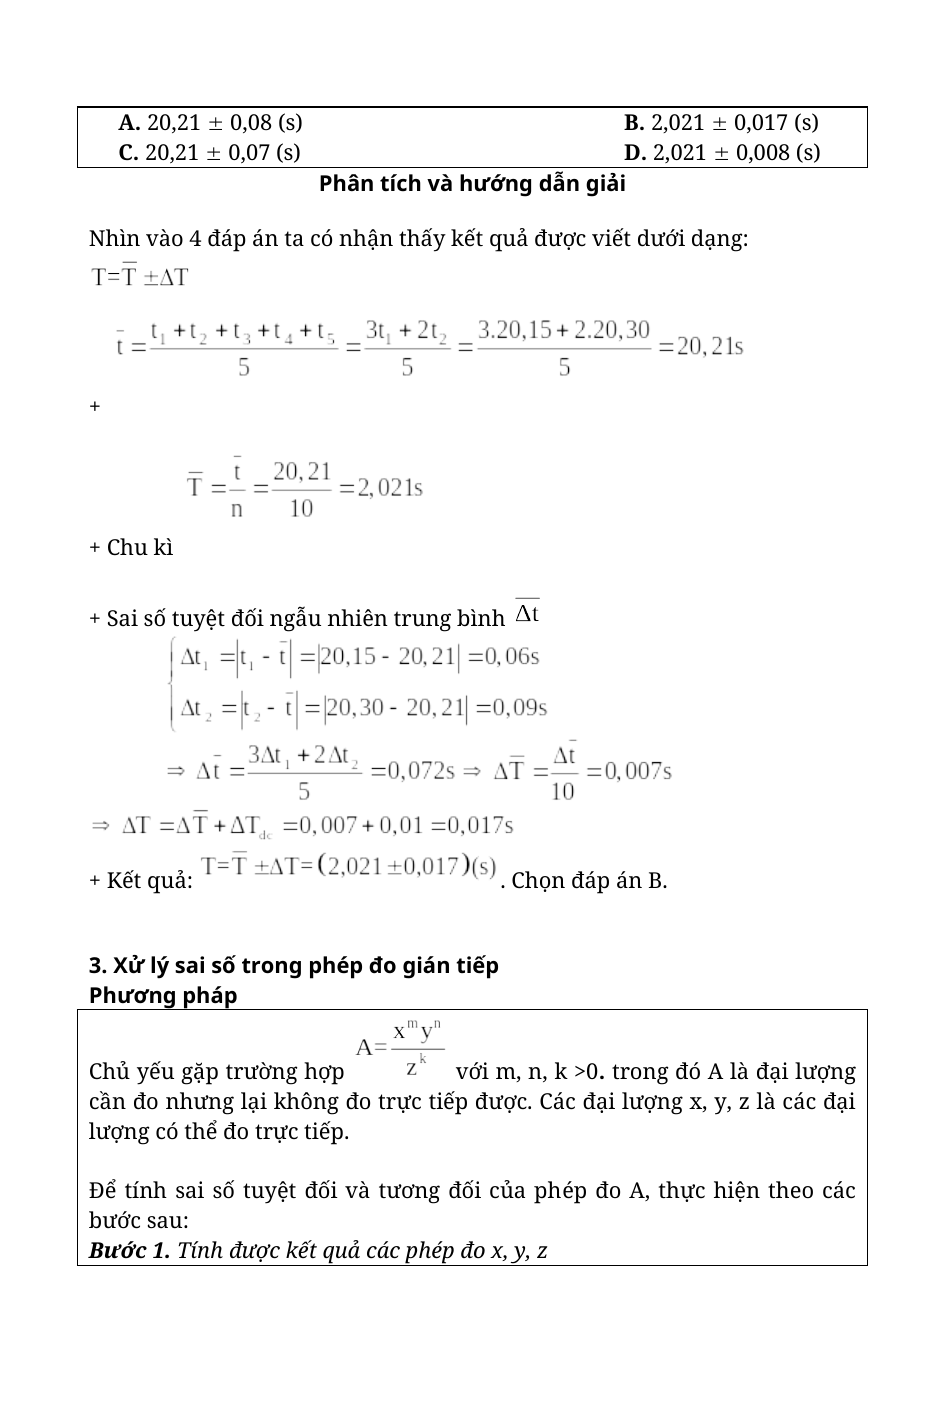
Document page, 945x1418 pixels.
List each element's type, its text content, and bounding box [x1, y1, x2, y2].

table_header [78, 1010, 867, 1265]
text + [89, 314, 856, 421]
text + Sai số tuyệt đối ngẫu nhiên trung bình [89, 592, 856, 633]
text Nhìn vào 4 đáp án ta có nhận thấy kết quả được viết dưới dạng: [89, 223, 856, 289]
text + Chu kì [89, 451, 856, 562]
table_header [78, 108, 867, 167]
text 3. Xử lý sai số trong phép đo gián tiếp [89, 950, 856, 979]
text + Kết quả: . Chọn đáp án B. [89, 846, 856, 895]
text Phương pháp [89, 979, 856, 1009]
text Phân tích và hướng dẫn giải [89, 168, 856, 198]
